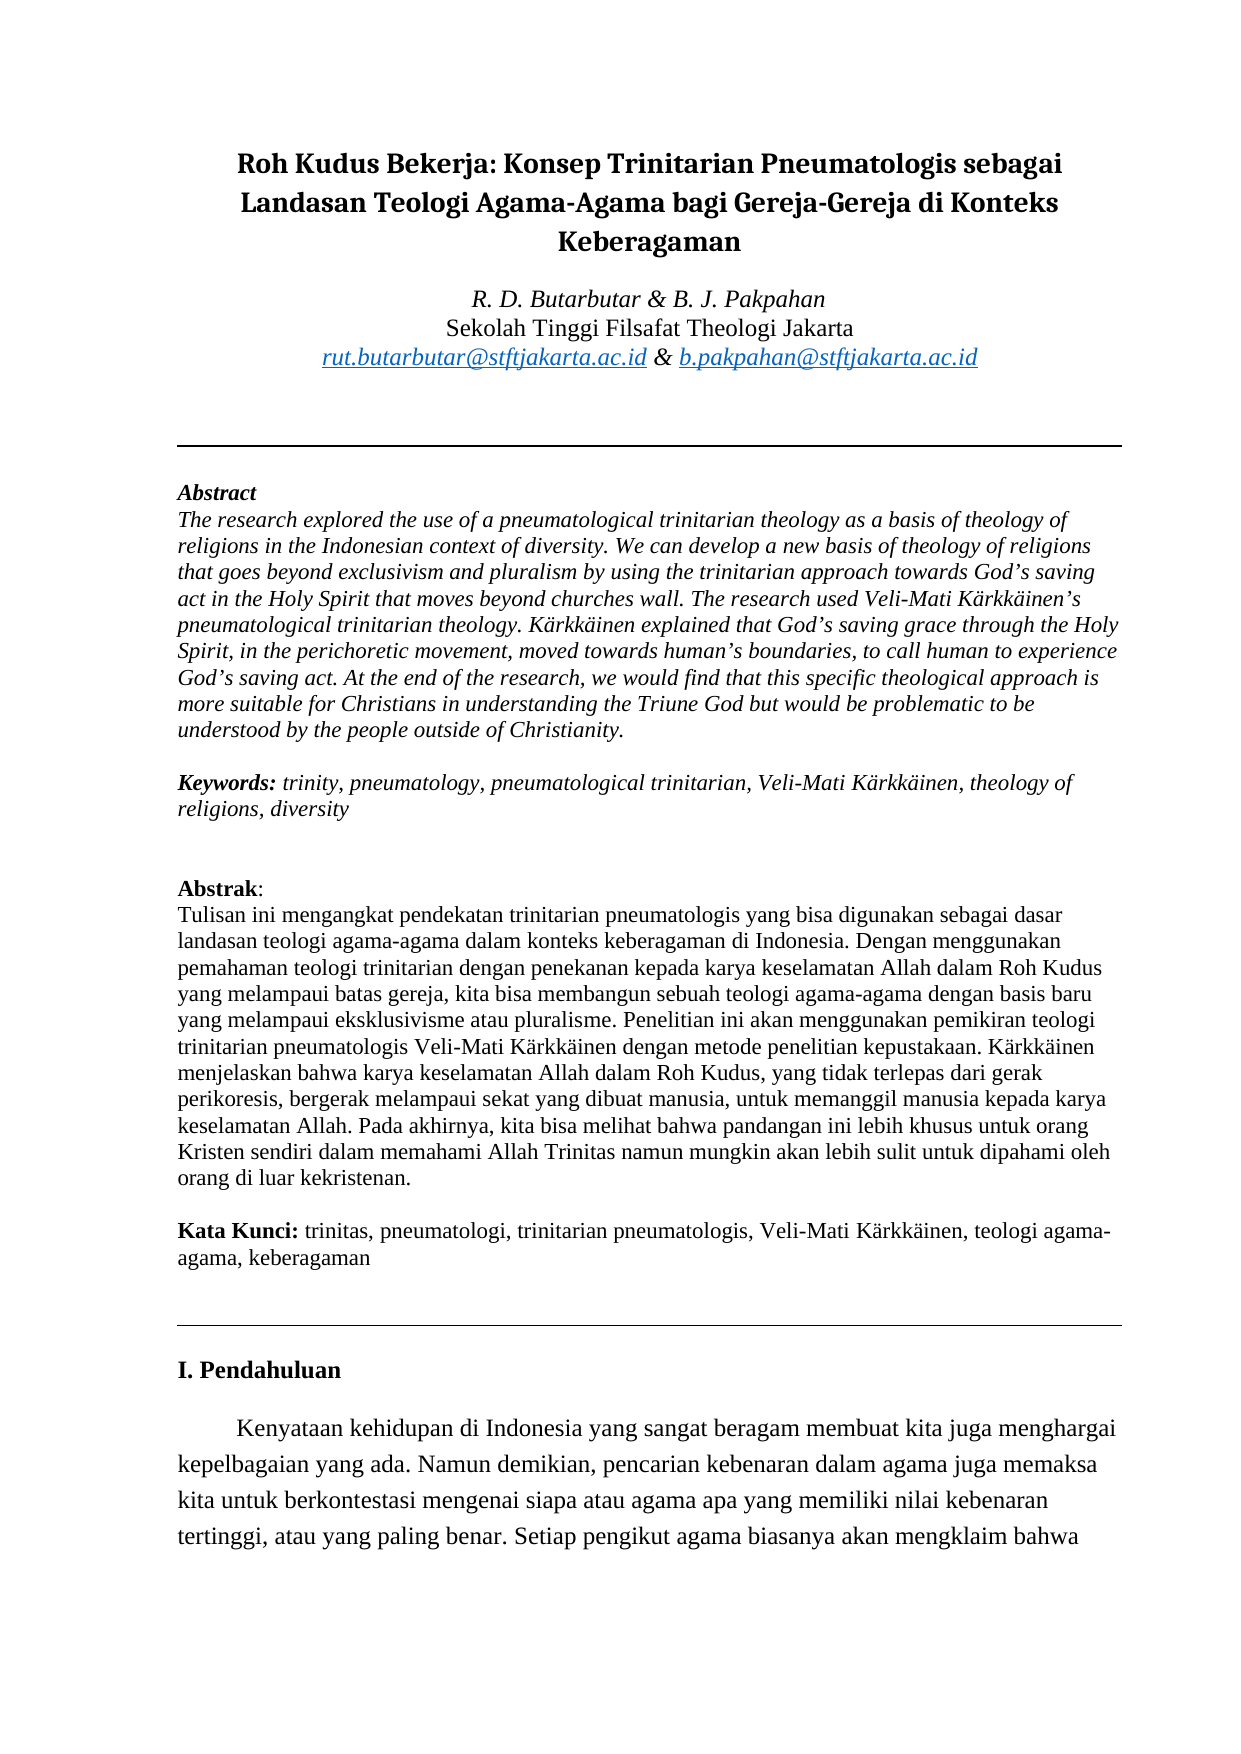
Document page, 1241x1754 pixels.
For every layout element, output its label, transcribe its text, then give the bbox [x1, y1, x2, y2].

text Abstrak: [177, 874, 1122, 901]
text rut.butarbutar@stftjakarta.ac.id & b.pakpahan@stftjakarta.ac.id [177, 342, 1122, 370]
text R. D. Butarbutar & B. J. Pakpahan [177, 284, 1122, 313]
text I. Pendahuluan [177, 1355, 1122, 1384]
text Keywords: trinity, pneumatology, pneumatological trinitarian, Veli-Mati Kärkkäinen, theology of religions, diversity [177, 769, 1122, 822]
text The research explored the use of a pneumatological trinitarian theology as a basis of theology of religions in the Indonesian context of diversity. We can develop a new basis of theology of religions that goes beyond exclusivism and pluralism by using the trinitarian approach towards God’s saving act in the Holy Spirit that moves beyond churches wall. The research used Veli-Mati Kärkkäinen’s pneumatological trinitarian theology. Kärkkäinen explained that God’s saving grace through the Holy Spirit, in the perichoretic movement, moved towards human’s boundaries, to call human to experience God’s saving act. At the end of the research, we would find that this specific theological approach is more suitable for Christians in understanding the Triune God but would be problematic to be understood by the people outside of Christianity. [177, 506, 1122, 743]
text Kata Kunci: trinitas, pneumatologi, trinitarian pneumatologis, Veli-Mati Kärkkäinen, teologi agama-agama, keberagaman [177, 1217, 1122, 1270]
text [177, 1413, 1122, 1550]
text Roh Kudus Bekerja: Konsep Trinitarian Pneumatologis sebagai Landasan Teologi Agama-Agama bagi Gereja-Gereja di Konteks Keberagaman [177, 148, 1122, 258]
text Abstract [177, 479, 1122, 506]
text Sekolah Tinggi Filsafat Theologi Jakarta [177, 313, 1122, 342]
text Tulisan ini mengangkat pendekatan trinitarian pneumatologis yang bisa digunakan sebagai dasar landasan teologi agama-agama dalam konteks keberagaman di Indonesia. Dengan menggunakan pemahaman teologi trinitarian dengan penekanan kepada karya keselamatan Allah dalam Roh Kudus yang melampaui batas gereja, kita bisa membangun sebuah teologi agama-agama dengan basis baru yang melampaui eksklusivisme atau pluralisme. Penelitian ini akan menggunakan pemikiran teologi trinitarian pneumatologis Veli-Mati Kärkkäinen dengan metode penelitian kepustakaan. Kärkkäinen menjelaskan bahwa karya keselamatan Allah dalam Roh Kudus, yang tidak terlepas dari gerak perikoresis, bergerak melampaui sekat yang dibuat manusia, untuk memanggil manusia kepada karya keselamatan Allah. Pada akhirnya, kita bisa melihat bahwa pandangan ini lebih khusus untuk orang Kristen sendiri dalam memahami Allah Trinitas namun mungkin akan lebih sulit untuk dipahami oleh orang di luar kekristenan. [177, 901, 1122, 1191]
